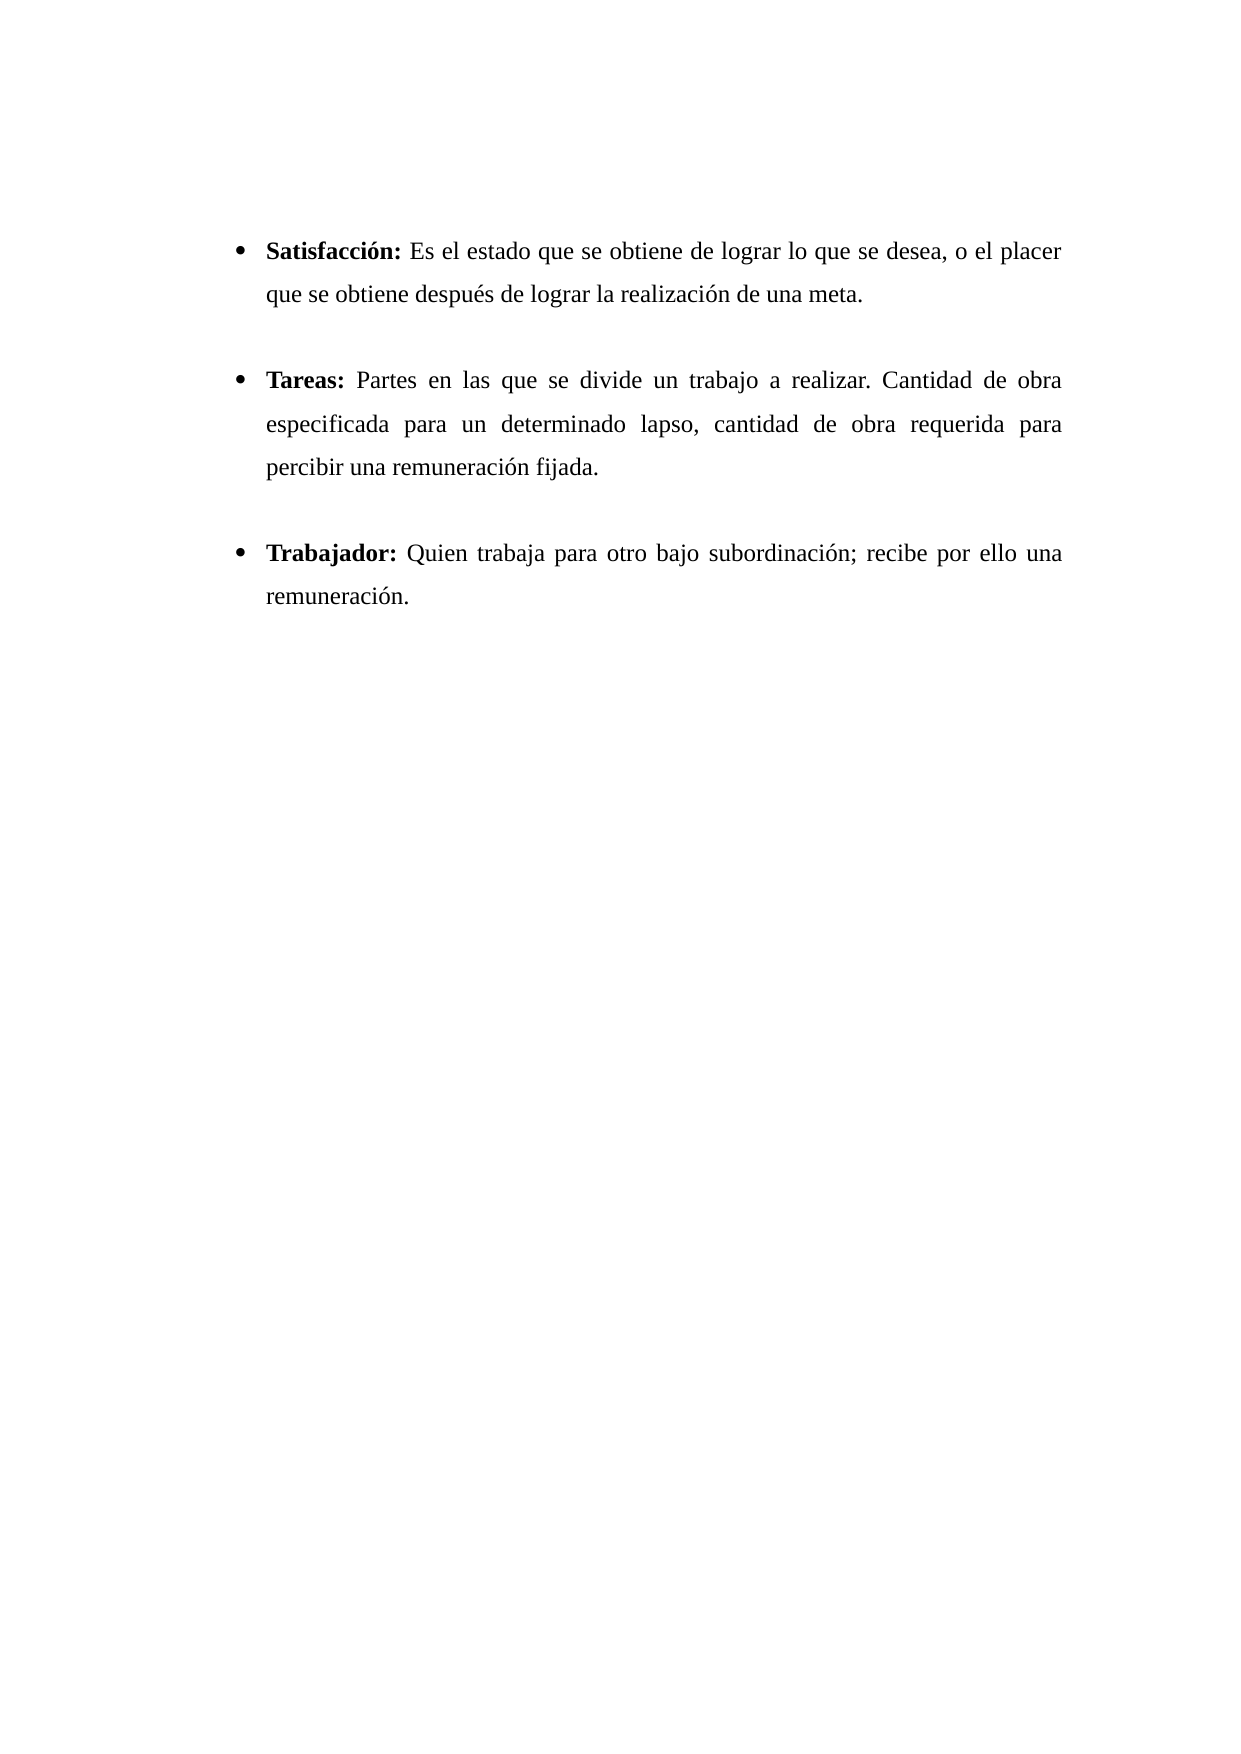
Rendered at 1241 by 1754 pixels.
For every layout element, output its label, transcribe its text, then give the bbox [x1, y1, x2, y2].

list Satisfacción: Es el estado que se obtiene de lograr lo que se desea, o el placer que se obtiene después de lograr la realización de una meta. [236, 236, 1063, 308]
list Trabajador: Quien trabaja para otro bajo subordinación; recibe por ello una remuneración. [236, 538, 1063, 610]
list Tareas: Partes en las que se divide un trabajo a realizar. Cantidad de obra especificada para un determinado lapso, cantidad de obra requerida para percibir una remuneración fijada. [236, 366, 1063, 481]
